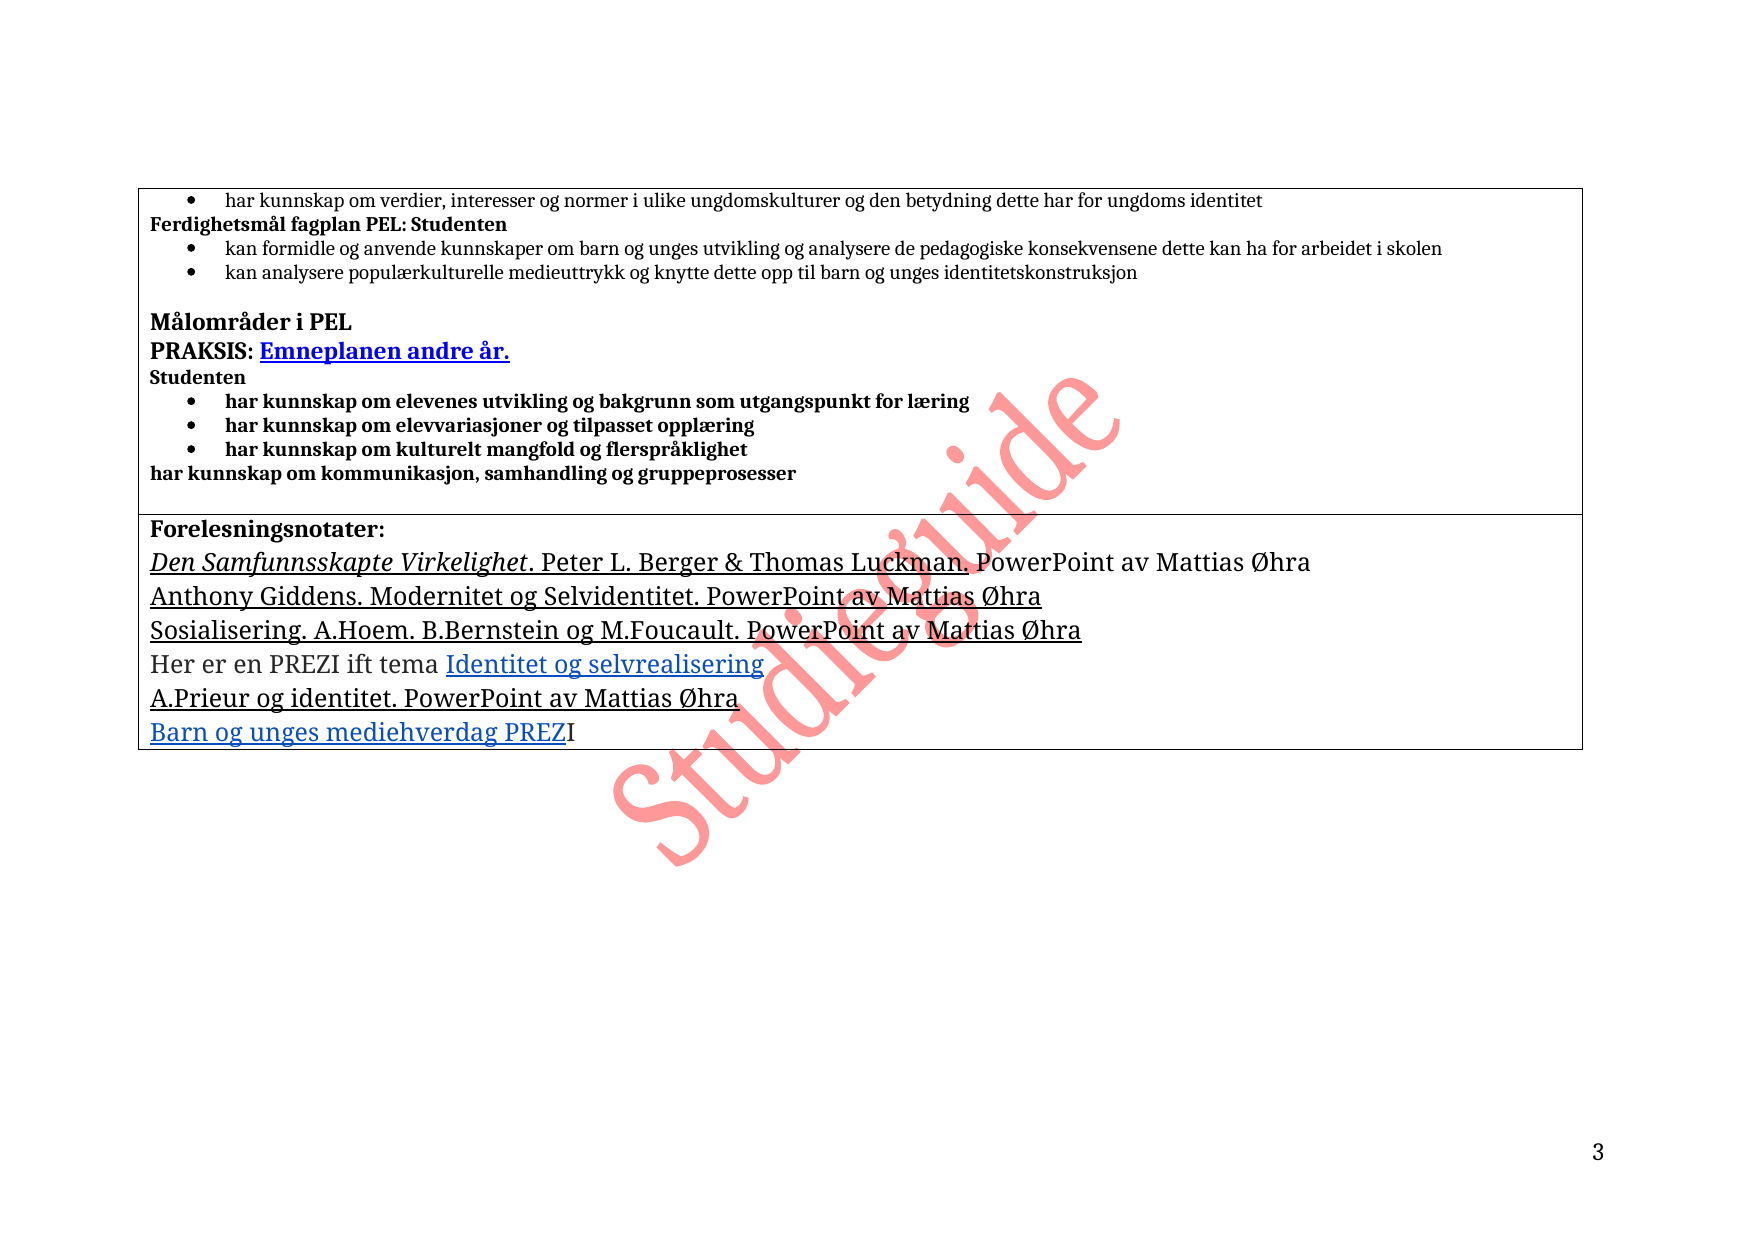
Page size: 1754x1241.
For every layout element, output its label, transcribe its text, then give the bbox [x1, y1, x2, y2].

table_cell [139, 189, 1582, 514]
table_cell Forelesningsnotater: Den Samfunnsskapte Virkelighet. Peter L. Berger & Thomas Luckman. PowerPoint av Mattias Øhra Anthony Giddens. Modernitet og Selvidentitet. PowerPoint av Mattias Øhra Sosialisering. A.Hoem. B.Bernstein og M.Foucault. PowerPoint av Mattias Øhra Her er en PREZI ift tema Identitet og selvrealisering A.Prieur og identitet. PowerPoint av Mattias Øhra Barn og unges mediehverdag PREZI [139, 515, 1582, 748]
